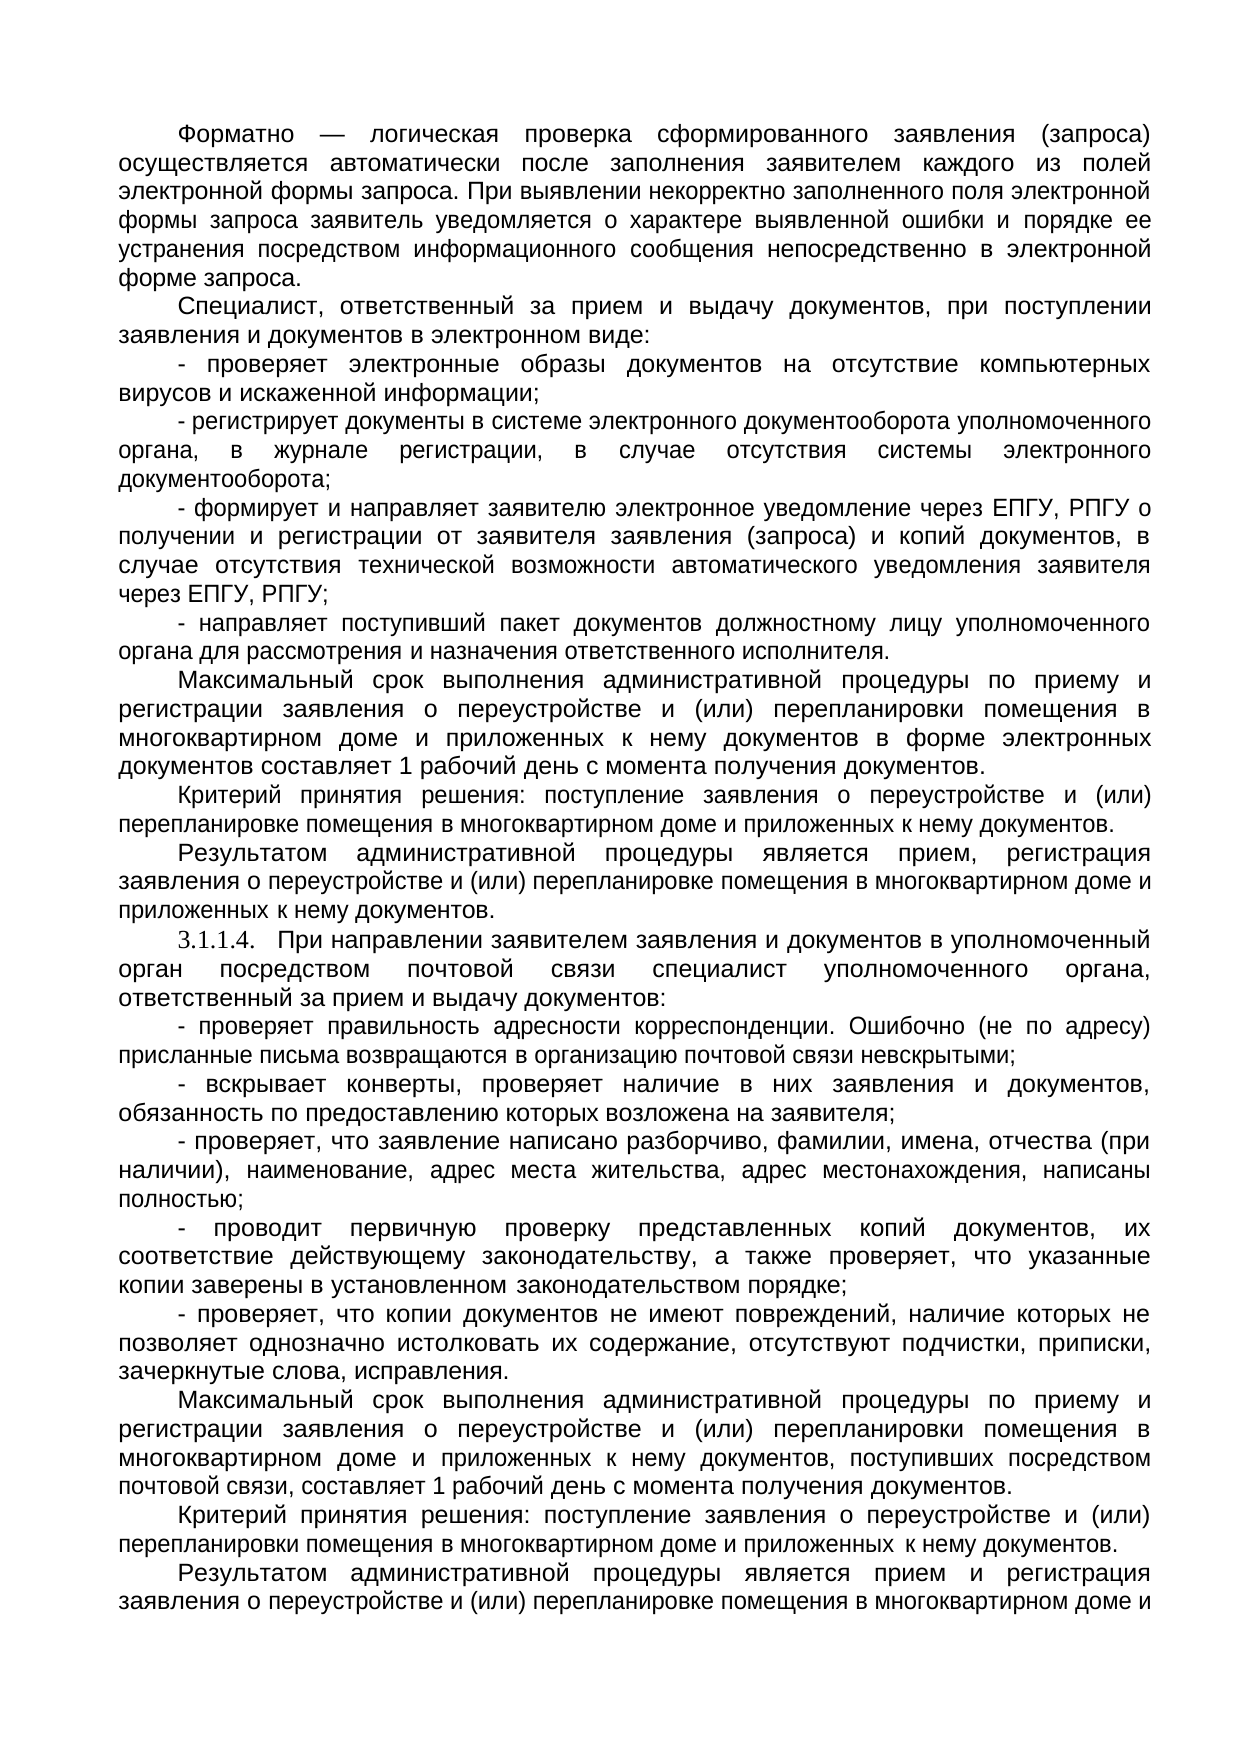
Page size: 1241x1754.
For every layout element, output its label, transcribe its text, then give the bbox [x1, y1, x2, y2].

text - проверяет, что заявление написано разборчиво, фамилии, имена, отчества (при наличии), наименование, адрес места жительства, адрес местонахождения, написаны полностью; [118, 1126, 1152, 1212]
text Критерий принятия решения: поступление заявления о переустройстве и (или) перепланировке помещения в многоквартирном доме и приложенных к нему документов. [118, 780, 1152, 837]
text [118, 1557, 1152, 1615]
text - проверяет правильность адресности корреспонденции. Ошибочно (не по адресу) присланные письма возвращаются в организацию почтовой связи невскрытыми; [118, 1011, 1152, 1069]
text Результатом административной процедуры является прием, регистрация заявления о переустройстве и (или) перепланировке помещения в многоквартирном доме и приложенных к нему документов. [118, 837, 1152, 924]
text Специалист, ответственный за прием и выдачу документов, при поступлении заявления и документов в электронном виде: [118, 291, 1152, 349]
list При направлении заявителем заявления и документов в уполномоченный орган посредством почтовой связи специалист уполномоченного органа, ответственный за прием и выдачу документов: [118, 924, 1152, 1011]
text - формирует и направляет заявителю электронное уведомление через ЕПГУ, РПГУ о получении и регистрации от заявителя заявления (запроса) и копий документов, в случае отсутствия технической возможности автоматического уведомления заявителя через ЕПГУ, РПГУ; [118, 492, 1152, 607]
text - проводит первичную проверку представленных копий документов, их соответствие действующему законодательству, а также проверяет, что указанные копии заверены в установленном законодательством порядке; [118, 1212, 1152, 1299]
text - регистрирует документы в системе электронного документооборота уполномоченного органа, в журнале регистрации, в случае отсутствия системы электронного документооборота; [118, 406, 1152, 492]
text Максимальный срок выполнения административной процедуры по приему и регистрации заявления о переустройстве и (или) перепланировки помещения в многоквартирном доме и приложенных к нему документов в форме электронных документов составляет 1 рабочий день с момента получения документов. [118, 665, 1152, 780]
text Форматно — логическая проверка сформированного заявления (запроса) осуществляется автоматически после заполнения заявителем каждого из полей электронной формы запроса. При выявлении некорректно заполненного поля электронной формы запроса заявитель уведомляется о характере выявленной ошибки и порядке ее устранения посредством информационного сообщения непосредственно в электронной форме запроса. [118, 119, 1152, 291]
text Максимальный срок выполнения административной процедуры по приему и регистрации заявления о переустройстве и (или) перепланировки помещения в многоквартирном доме и приложенных к нему документов, поступивших посредством почтовой связи, составляет 1 рабочий день с момента получения документов. [118, 1385, 1152, 1500]
text - направляет поступивший пакет документов должностному лицу уполномоченного органа для рассмотрения и назначения ответственного исполнителя. [118, 607, 1152, 665]
text - проверяет, что копии документов не имеют повреждений, наличие которых не позволяет однозначно истолковать их содержание, отсутствуют подчистки, приписки, зачеркнутые слова, исправления. [118, 1299, 1152, 1385]
text - проверяет электронные образы документов на отсутствие компьютерных вирусов и искаженной информации; [118, 349, 1152, 406]
text - вскрывает конверты, проверяет наличие в них заявления и документов, обязанность по предоставлению которых возложена на заявителя; [118, 1069, 1152, 1126]
text Критерий принятия решения: поступление заявления о переустройстве и (или) перепланировки помещения в многоквартирном доме и приложенных к нему документов. [118, 1500, 1152, 1557]
